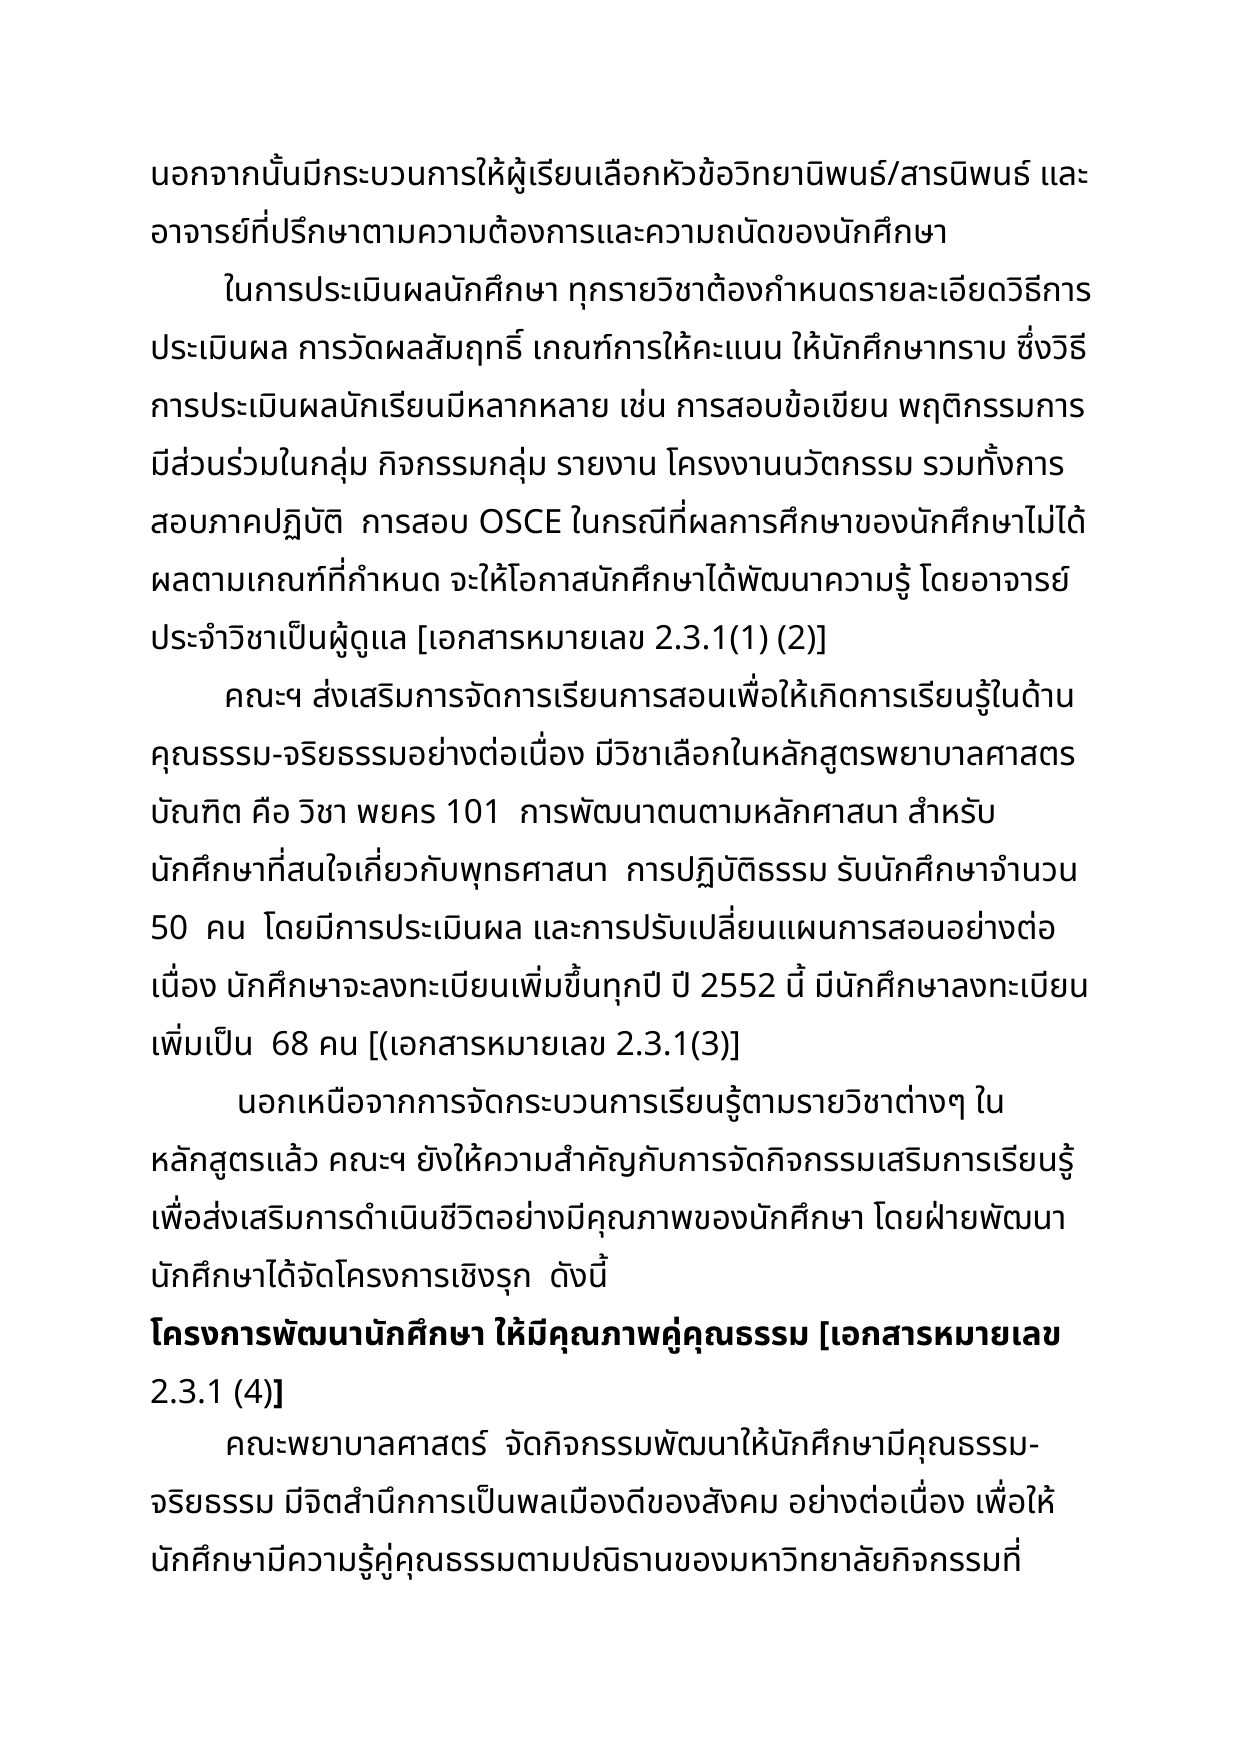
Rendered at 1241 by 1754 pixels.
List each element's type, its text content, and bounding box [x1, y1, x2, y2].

text นอกเหนือจากการจัดกระบวนการเรียนรู้ตามรายวิชาต่างๆ ในหลักสูตรแล้ว คณะฯ ยังให้ความสำคัญกับการจัดกิจกรรมเสริมการเรียนรู้ เพื่อส่งเสริมการดำเนินชีวิตอย่างมีคุณภาพของนักศึกษา โดยฝ่ายพัฒนานักศึกษาได้จัดโครงการเชิงรุก ดังนี้ [150, 1078, 1103, 1302]
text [150, 150, 1097, 258]
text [131, 1419, 1090, 1586]
text ในการประเมินผลนักศึกษา ทุกรายวิชาต้องกำหนดรายละเอียดวิธีการประเมินผล การวัดผลสัมฤทธิ์ เกณฑ์การให้คะแนน ให้นักศึกษาทราบ ซึ่งวิธีการประเมินผลนักเรียนมีหลากหลาย เช่น การสอบข้อเขียน พฤติกรรมการมีส่วนร่วมในกลุ่ม กิจกรรมกลุ่ม รายงาน โครงงานนวัตกรรม รวมทั้งการสอบภาคปฏิบัติ การสอบ OSCE ในกรณีที่ผลการศึกษาของนักศึกษาไม่ได้ผลตามเกณฑ์ที่กำหนด จะให้โอกาสนักศึกษาได้พัฒนาความรู้ โดยอาจารย์ประจำวิชาเป็นผู้ดูแล [เอกสารหมายเลข 2.3.1(1) (2)] [150, 266, 1097, 664]
text คณะฯ ส่งเสริมการจัดการเรียนการสอนเพื่อให้เกิดการเรียนรู้ในด้านคุณธรรม-จริยธรรมอย่างต่อเนื่อง มีวิชาเลือกในหลักสูตรพยาบาลศาสตรบัณฑิต คือ วิชา พยคร 101 การพัฒนาตนตามหลักศาสนา สำหรับนักศึกษาที่สนใจเกี่ยวกับพุทธศาสนา การปฏิบัติธรรม รับนักศึกษาจำนวน 50 คน โดยมีการประเมินผล และการปรับเปลี่ยนแผนการสอนอย่างต่อเนื่อง นักศึกษาจะลงทะเบียนเพิ่มขึ้นทุกปี ปี 2552 นี้ มีนักศึกษาลงทะเบียนเพิ่มเป็น 68 คน [(เอกสารหมายเลข 2.3.1(3)] [150, 672, 1103, 1071]
text โครงการพัฒนานักศึกษา ให้มีคุณภาพคู่คุณธรรม [เอกสารหมายเลข 2.3.1 (4)] [150, 1310, 1090, 1413]
